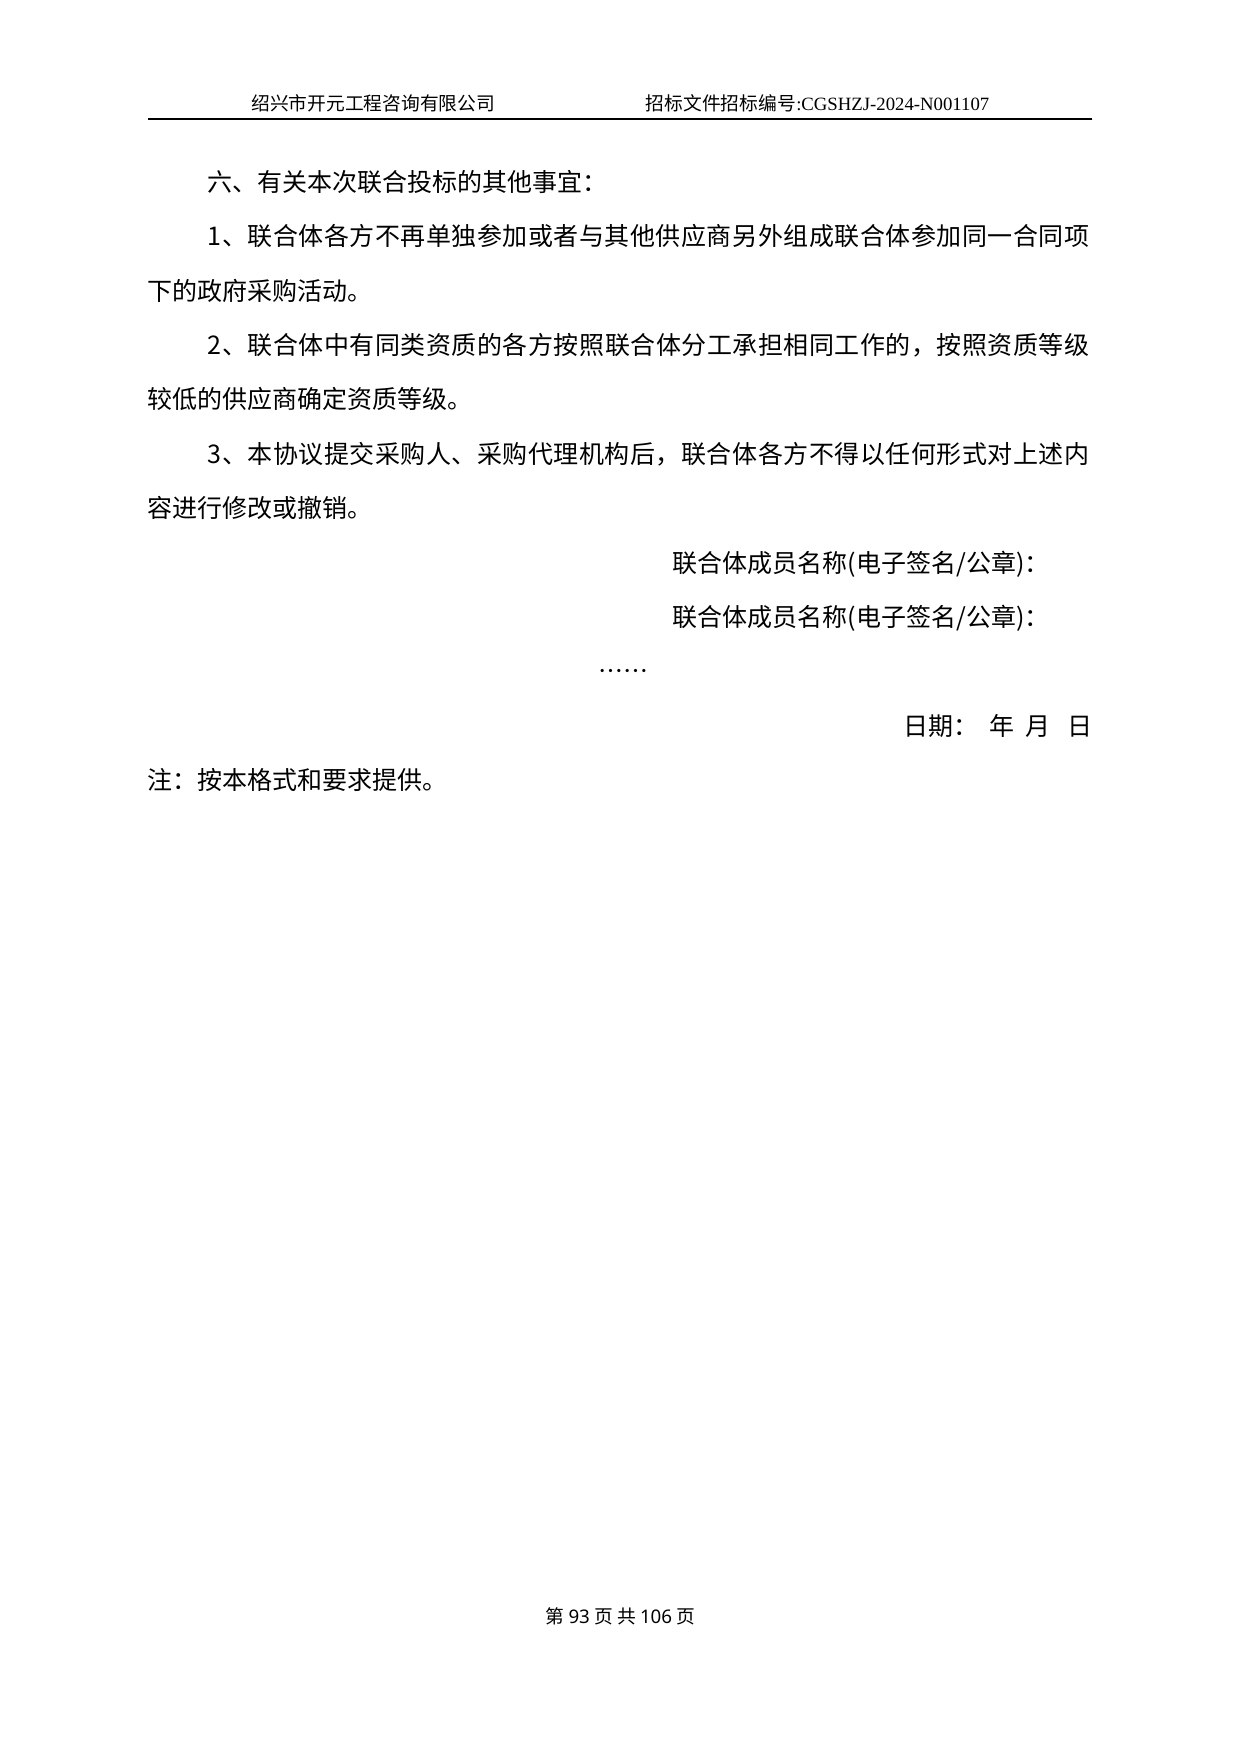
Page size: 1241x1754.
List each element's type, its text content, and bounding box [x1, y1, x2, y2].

text 联合体成员名称(电子签名/公章)： [148, 543, 1092, 579]
text 日期： 年 月 日 [148, 706, 1092, 742]
text …… [148, 652, 992, 688]
text 3、本协议提交采购人、采购代理机构后，联合体各方不得以任何形式对上述内容进行修改或撤销。 [148, 434, 1092, 525]
text 六、有关本次联合投标的其他事宜： [148, 162, 1092, 199]
text 1、联合体各方不再单独参加或者与其他供应商另外组成联合体参加同一合同项下的政府采购活动。 [148, 217, 1092, 307]
text 2、联合体中有同类资质的各方按照联合体分工承担相同工作的，按照资质等级较低的供应商确定资质等级。 [148, 326, 1092, 416]
text 注：按本格式和要求提供。 [148, 761, 1049, 797]
text 联合体成员名称(电子签名/公章)： [148, 597, 1092, 634]
